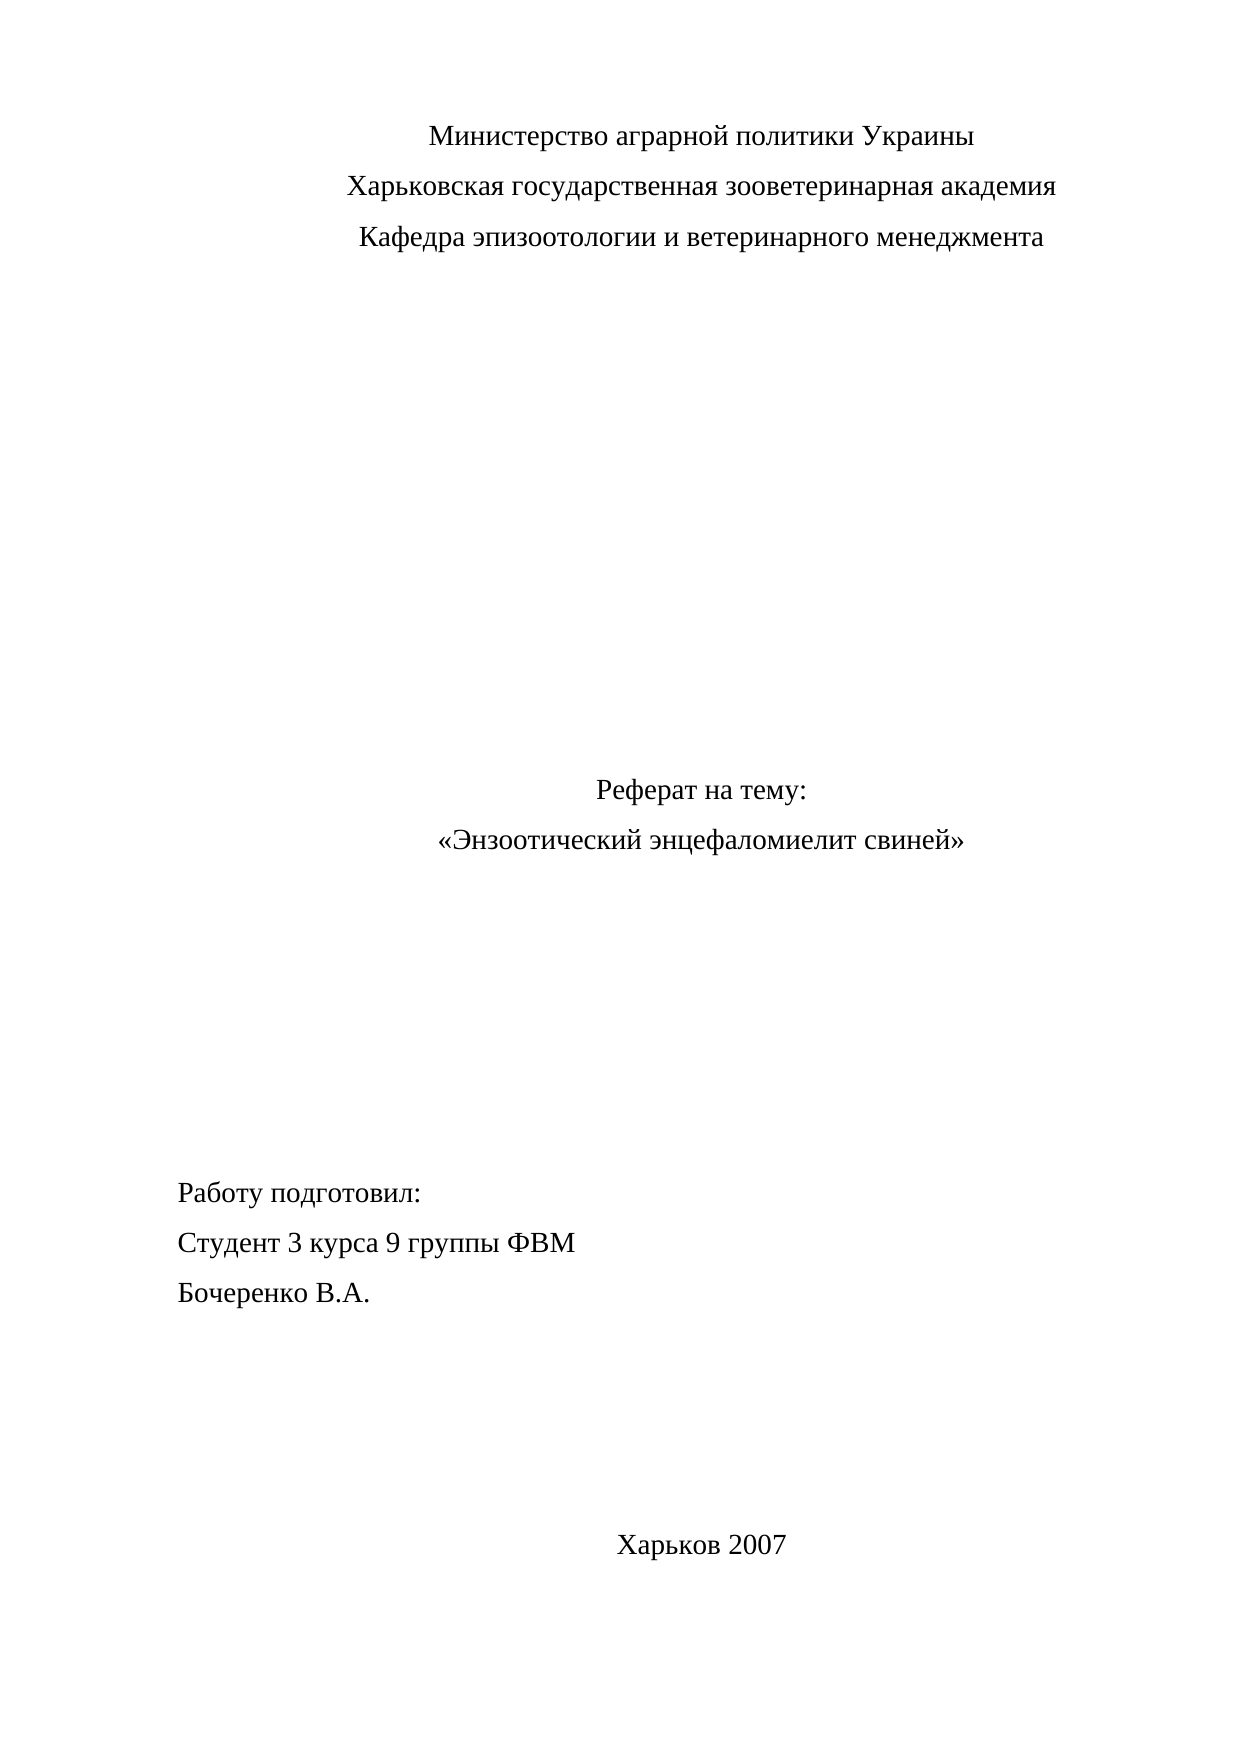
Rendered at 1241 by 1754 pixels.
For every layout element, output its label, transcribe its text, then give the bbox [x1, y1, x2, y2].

text Бочеренко В.А. [177, 1275, 1152, 1309]
text Министерство аграрной политики Украины [177, 118, 1152, 152]
text Студент 3 курса 9 группы ФВМ [177, 1225, 1152, 1258]
text Кафедра эпизоотологии и ветеринарного менеджмента [177, 219, 1152, 252]
text Харьковская государственная зооветеринарная академия [177, 168, 1152, 202]
text Работу подготовил: [177, 1175, 1152, 1208]
text «Энзоотический энцефаломиелит свиней» [177, 822, 1152, 856]
text Реферат на тему: [177, 772, 1152, 806]
text Харьков 2007 [177, 1527, 1152, 1560]
